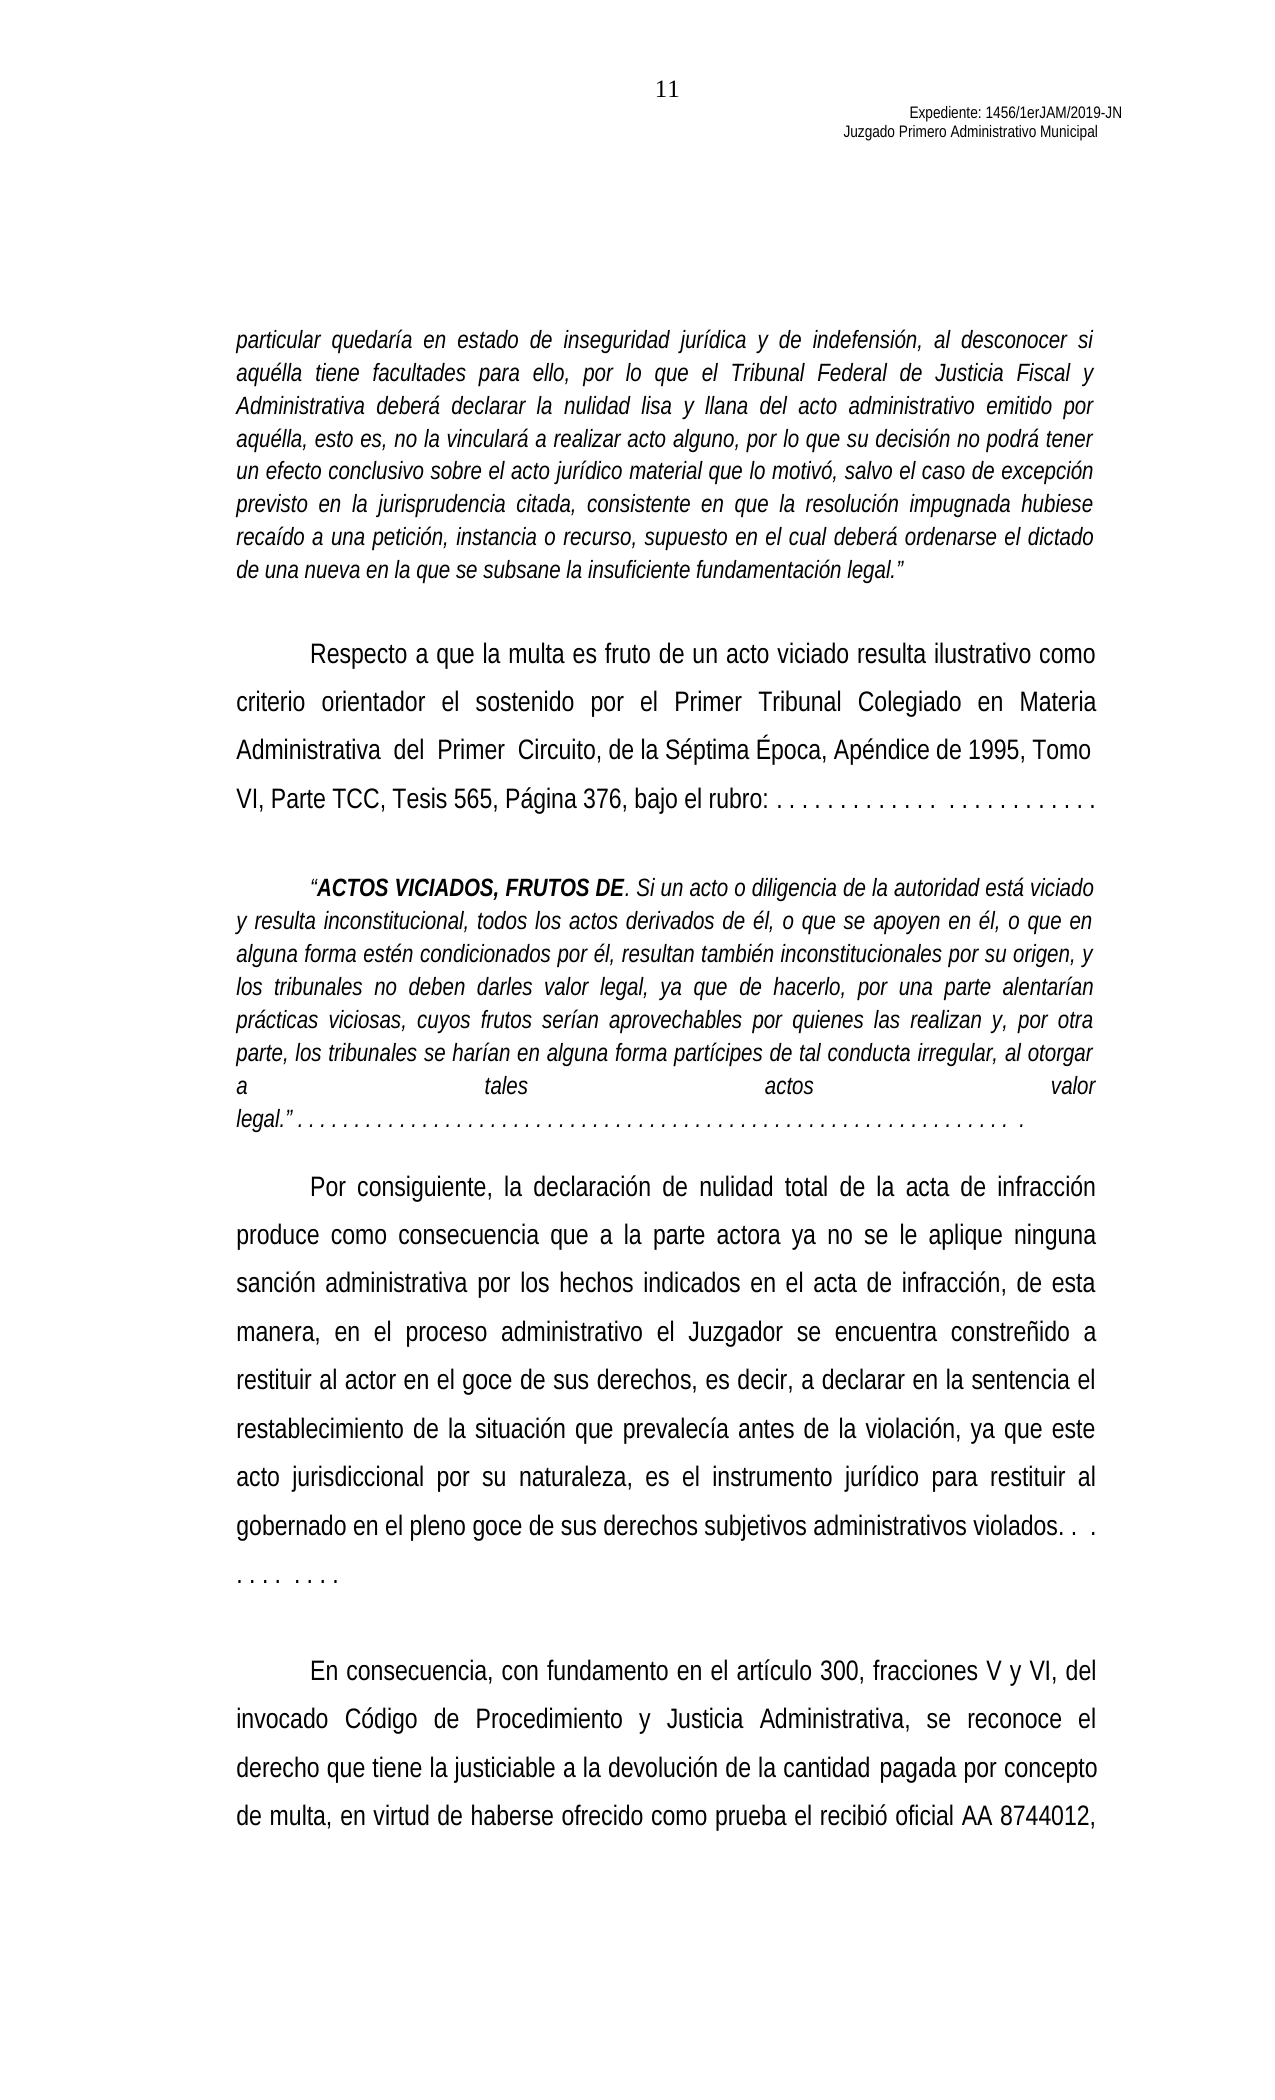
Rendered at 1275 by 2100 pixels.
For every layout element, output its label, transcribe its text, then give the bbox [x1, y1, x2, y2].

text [236, 1654, 1098, 1832]
text Por consiguiente, la declaración de nulidad total de la acta de infracción produce como consecuencia que a la parte actora ya no se le aplique ninguna sanción administrativa por los hechos indicados en el acta de infracción, de esta manera, en el proceso administrativo el Juzgador se encuentra constreñido a restituir al actor en el goce de sus derechos, es decir, a declarar en la sentencia el restablecimiento de la situación que prevalecía antes de la violación, ya que este acto jurisdiccional por su naturaleza, es el instrumento jurídico para restituir al gobernado en el pleno goce de sus derechos subjetivos administrativos violados. . . . . . . . . . . [236, 1169, 1098, 1589]
text Respecto a que la multa es fruto de un acto viciado resulta ilustrativo como criterio orientador el sostenido por el Primer Tribunal Colegiado en Materia Administrativa del Primer Circuito, de la Séptima Época, Apéndice de 1995, Tomo [236, 637, 1098, 766]
text VI, Parte TCC, Tesis 565, Página 376, bajo el rubro: . . . . . . . . . . . . . . . . . . . . . . . . . [236, 782, 1098, 814]
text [236, 325, 1098, 584]
text “ACTOS VICIADOS, FRUTOS DE. Si un acto o diligencia de la autoridad está viciado y resulta inconstitucional, todos los actos derivados de él, o que se apoyen en él, o que en alguna forma estén condicionados por él, resultan también inconstitucionales por su origen, y los tribunales no deben darles valor legal, ya que de hacerlo, por una parte alentarían prácticas viciosas, cuyos frutos serían aprovechables por quienes las realizan y, por otra parte, los tribunales se harían en alguna forma partícipes de tal conducta irregular, al otorgar a tales actos valor legal.” . . . . . . . . . . . . . . . . . . . . . . . . . . . . . . . . . . . . . . . . . . . . . . . . . . . . . . . . . . . . . . . . [236, 873, 1098, 1132]
